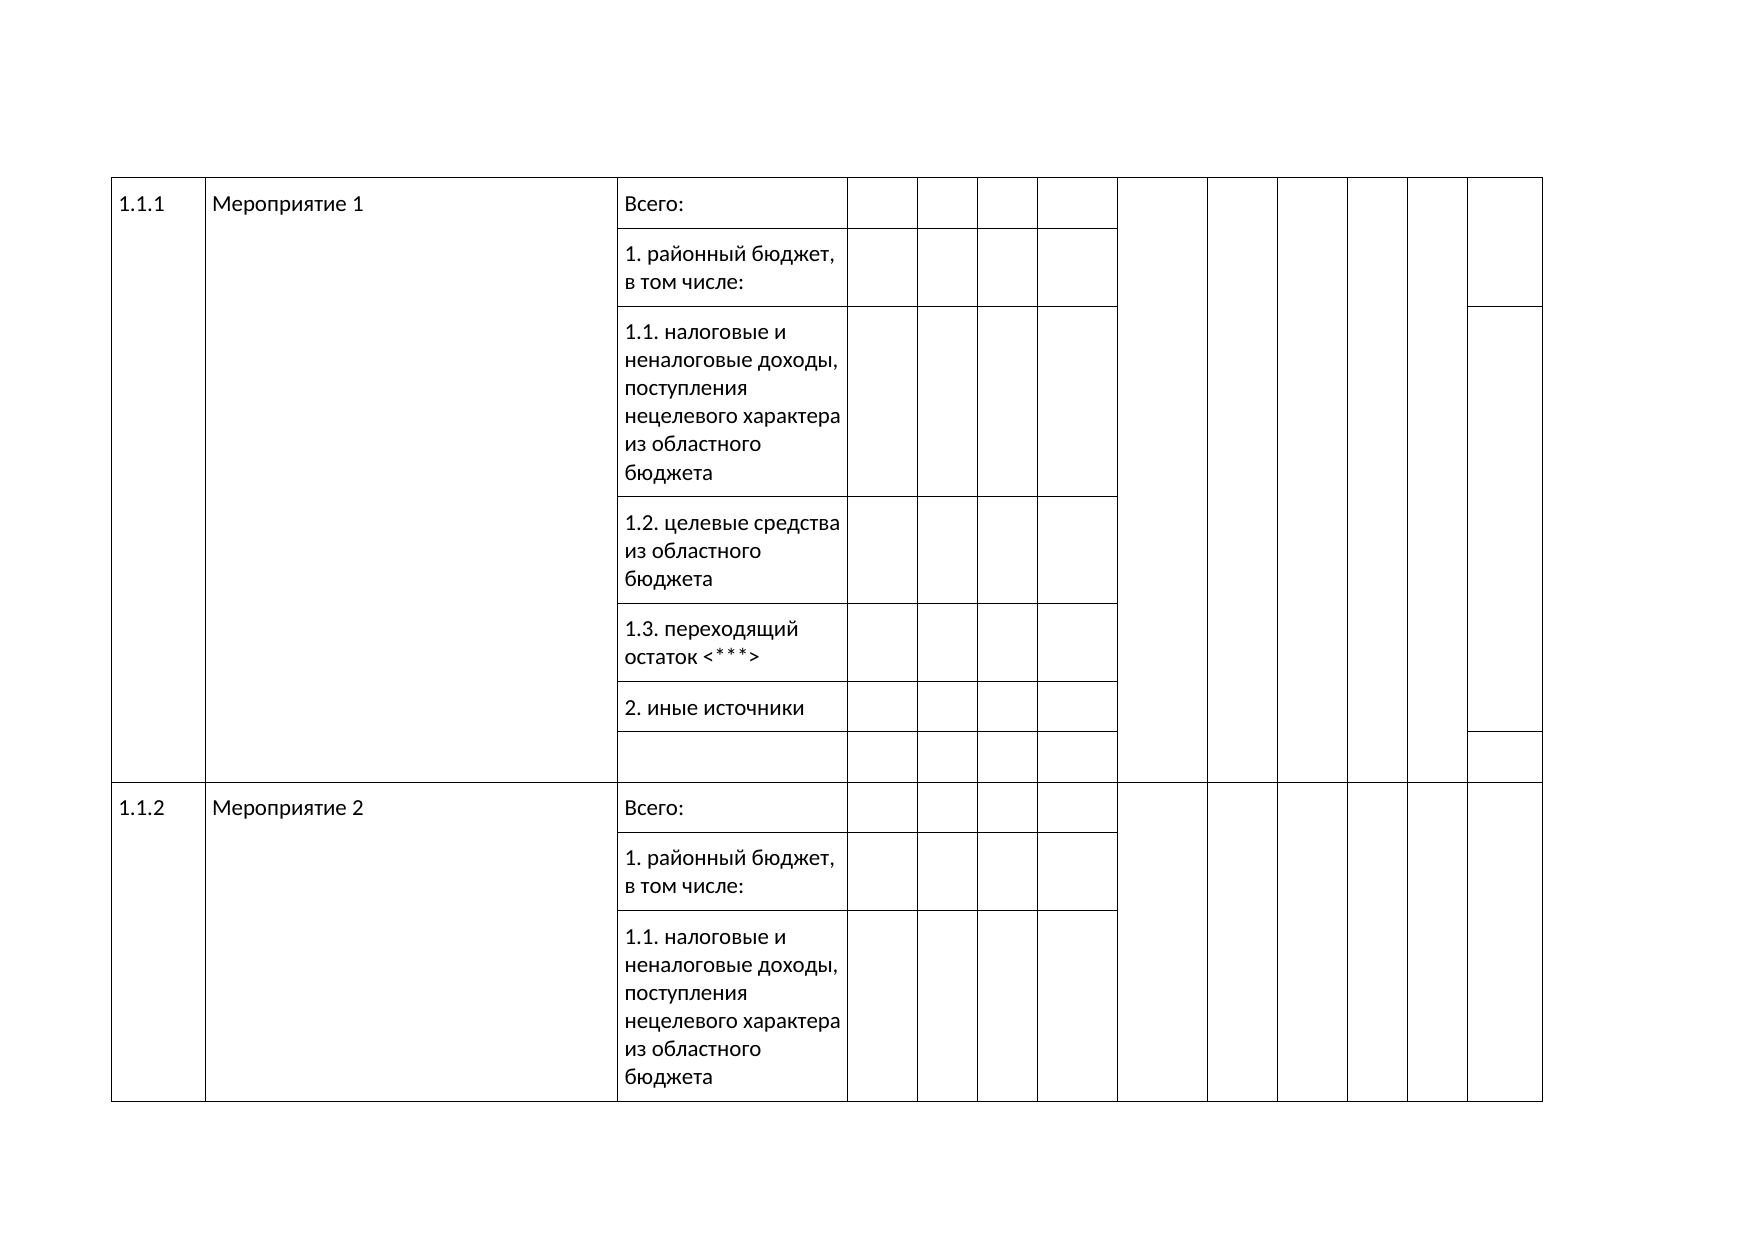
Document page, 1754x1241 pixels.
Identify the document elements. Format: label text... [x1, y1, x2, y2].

table_cell [978, 497, 1037, 603]
table_cell [1038, 229, 1117, 306]
table_cell [848, 497, 917, 603]
table_cell [848, 783, 917, 832]
table_cell [918, 911, 977, 1101]
table_cell [848, 682, 917, 731]
table_cell [918, 682, 977, 731]
table_cell 1. районный бюджет, в том числе: [618, 833, 847, 910]
table_cell 1.3. переходящий остаток <***> [618, 604, 847, 681]
table_cell [848, 732, 917, 782]
table_cell [1038, 178, 1117, 227]
table_cell [1038, 732, 1117, 782]
table_cell [1408, 783, 1467, 1101]
table_cell [978, 732, 1037, 782]
table_cell [918, 497, 977, 603]
table_cell 1.1.1 [112, 178, 205, 782]
table_cell 1.1.2 [112, 783, 205, 1101]
table_cell [1468, 783, 1542, 1101]
table_cell [848, 911, 917, 1101]
table_cell Мероприятие 2 [206, 783, 617, 1101]
table_cell [1038, 911, 1117, 1101]
table_cell Всего: [618, 783, 847, 832]
table_cell 1. районный бюджет, в том числе: [618, 229, 847, 306]
table_cell [848, 604, 917, 681]
table_cell [1278, 783, 1347, 1101]
table_cell [1038, 307, 1117, 496]
table_cell [1118, 783, 1207, 1101]
table_cell [1208, 178, 1277, 782]
table_cell [978, 178, 1037, 227]
table_cell [978, 229, 1037, 306]
table_cell 1.2. целевые средства из областного бюджета [618, 497, 847, 603]
table_cell [1468, 178, 1542, 306]
table_cell [1118, 178, 1207, 782]
table_cell [918, 229, 977, 306]
table_cell [1038, 604, 1117, 681]
table_cell [848, 229, 917, 306]
table_cell [978, 604, 1037, 681]
table_cell 2. иные источники [618, 682, 847, 731]
table_cell Всего: [618, 178, 847, 227]
table_cell [618, 732, 847, 782]
table_cell [848, 307, 917, 496]
table_cell [1038, 783, 1117, 832]
table_cell [918, 783, 977, 832]
table_cell [978, 682, 1037, 731]
table_cell [1468, 732, 1542, 782]
table_cell [848, 178, 917, 227]
table_cell [1038, 682, 1117, 731]
table_cell [978, 783, 1037, 832]
table_cell [978, 833, 1037, 910]
table_cell [1278, 178, 1347, 782]
table_cell [918, 307, 977, 496]
table_cell [1038, 497, 1117, 603]
table_cell [1348, 783, 1407, 1101]
table_cell Мероприятие 1 [206, 178, 617, 782]
table_cell [1468, 307, 1542, 731]
table_cell [1208, 783, 1277, 1101]
table_cell [1038, 833, 1117, 910]
table_cell 1.1. налоговые и неналоговые доходы, поступления нецелевого характера из областного бюджета [618, 911, 847, 1101]
table_cell [918, 732, 977, 782]
table_cell [978, 911, 1037, 1101]
table_cell [1408, 178, 1467, 782]
table_cell [918, 833, 977, 910]
table_cell [848, 833, 917, 910]
table_cell [918, 178, 977, 227]
table_cell [978, 307, 1037, 496]
table_cell 1.1. налоговые и неналоговые доходы, поступления нецелевого характера из областного бюджета [618, 307, 847, 496]
table_cell [1348, 178, 1407, 782]
table_cell [918, 604, 977, 681]
